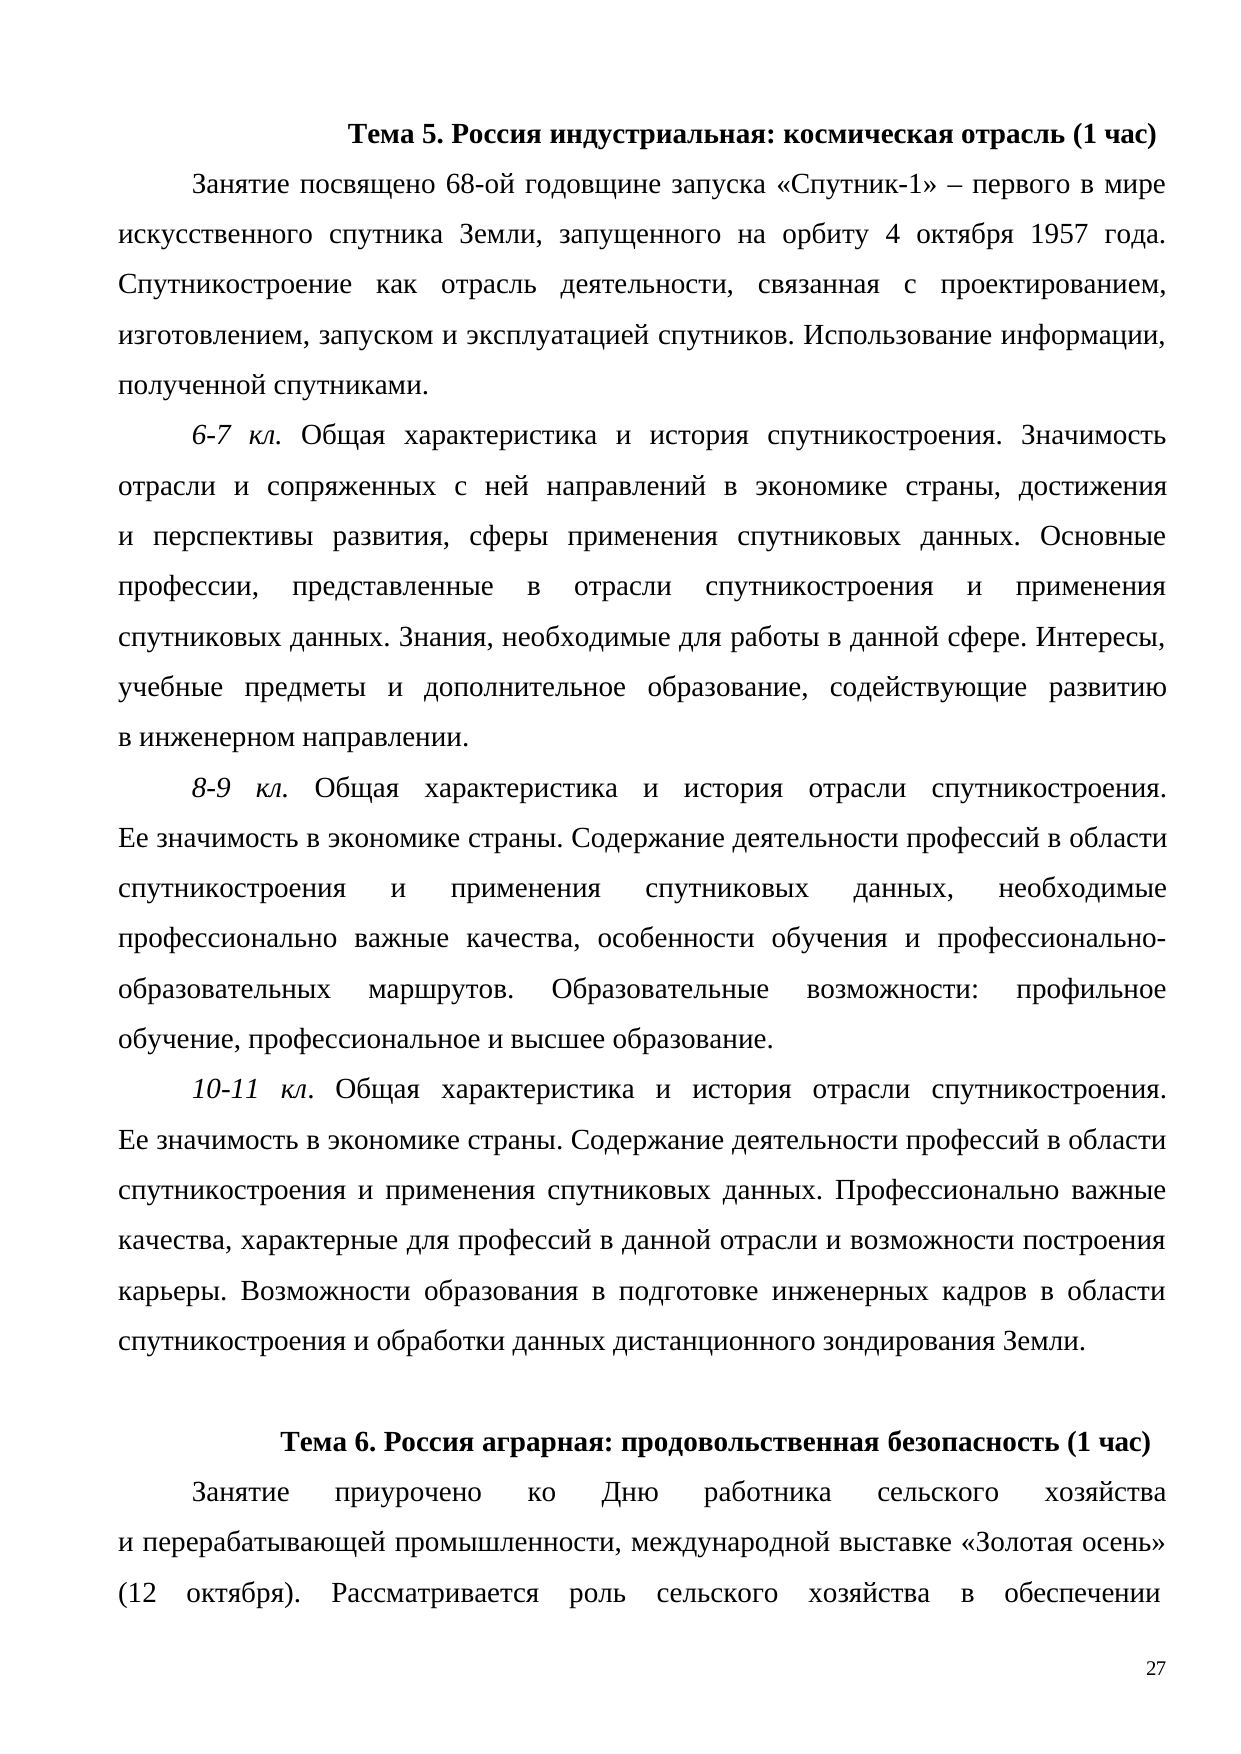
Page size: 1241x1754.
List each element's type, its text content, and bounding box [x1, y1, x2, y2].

text 10-11 кл. Общая характеристика и история отрасли спутникостроения. Ее значимость в экономике страны. Содержание деятельности профессий в области спутникостроения и применения спутниковых данных. Профессионально важные качества, характерные для профессий в данной отрасли и возможности построения карьеры. Возможности образования в подготовке инженерных кадров в области спутникостроения и обработки данных дистанционного зондирования Земли. [118, 1072, 1167, 1357]
text 8-9 кл. Общая характеристика и история отрасли спутникостроения. Ее значимость в экономике страны. Содержание деятельности профессий в области спутникостроения и применения спутниковых данных, необходимые профессионально важные качества, особенности обучения и профессионально- образовательных маршрутов. Образовательные возможности: профильное обучение, профессиональное и высшее образование. [118, 770, 1167, 1055]
subtitle Тема 5. Россия индустриальная: космическая отрасль (1 час) [274, 116, 1181, 149]
subtitle Тема 6. Россия аграрная: продовольственная безопасность (1 час) [206, 1424, 1181, 1458]
text 6-7 кл. Общая характеристика и история спутникостроения. Значимость отрасли и сопряженных с ней направлений в экономике страны, достижения и перспективы развития, сферы применения спутниковых данных. Основные профессии, представленные в отрасли спутникостроения и применения спутниковых данных. Знания, необходимые для работы в данной сфере. Интересы, учебные предметы и дополнительное образование, содействующие развитию в инженерном направлении. [118, 417, 1167, 753]
text Занятие посвящено 68-ой годовщине запуска «Спутник-1» – первого в мире искусственного спутника Земли, запущенного на орбиту 4 октября 1957 года. Спутникостроение как отрасль деятельности, связанная с проектированием, изготовлением, запуском и эксплуатацией спутников. Использование информации, полученной спутниками. [118, 166, 1167, 401]
text Занятие приурочено ко Дню работника сельского хозяйства и перерабатывающей промышленности, международной выставке «Золотая осень» (12 октября). Рассматривается роль сельского хозяйства в обеспечении [118, 1474, 1167, 1608]
